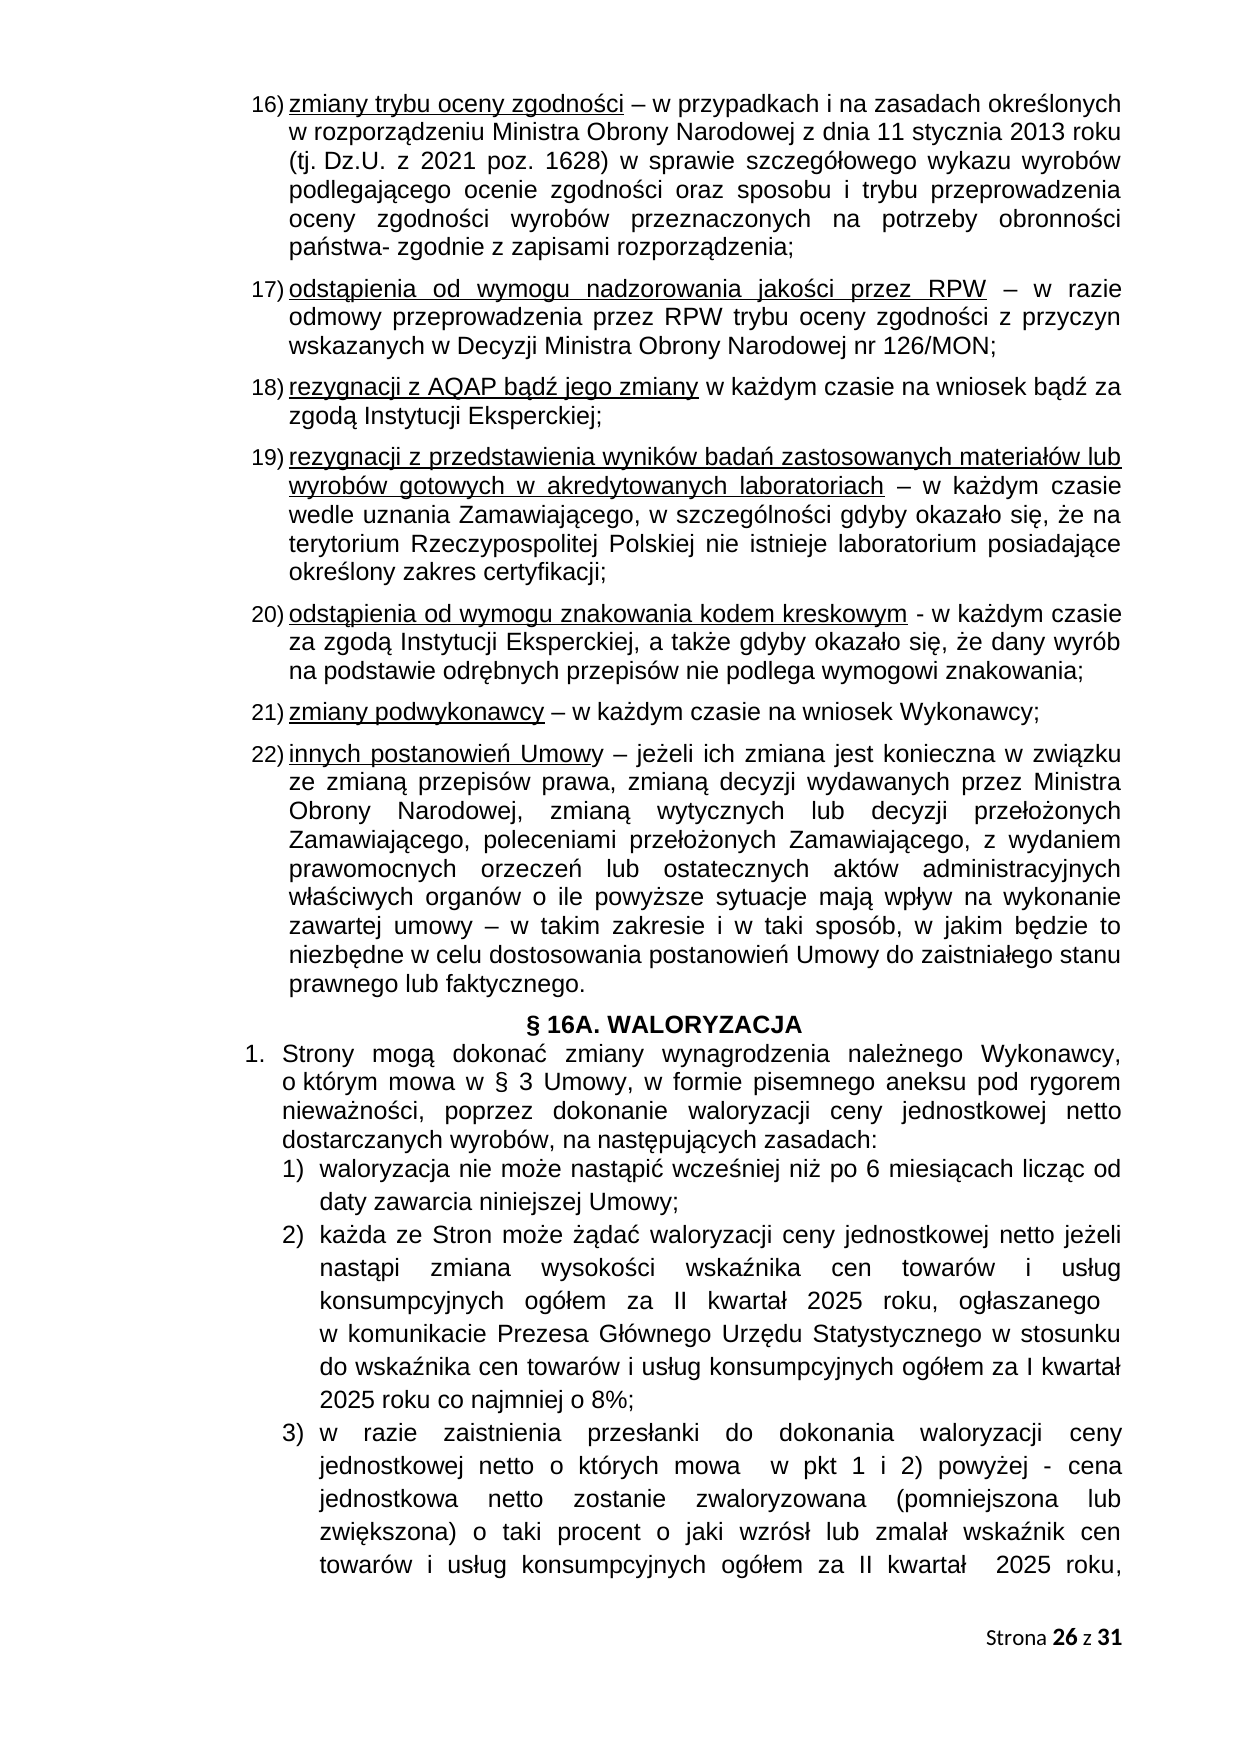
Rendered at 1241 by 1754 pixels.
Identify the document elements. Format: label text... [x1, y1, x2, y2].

list zmiany podwykonawcy – w każdym czasie na wniosek Wykonawcy; [251, 697, 1122, 726]
list zmiany trybu oceny zgodności – w przypadkach i na zasadach określonych w rozporządzeniu Ministra Obrony Narodowej z dnia 11 stycznia 2013 roku (tj. Dz.U. z 2021 poz. 1628) w sprawie szczegółowego wykazu wyrobów podlegającego ocenie zgodności oraz sposobu i trybu przeprowadzenia oceny zgodności wyrobów przeznaczonych na potrzeby obronności państwa- zgodnie z zapisami rozporządzenia; [251, 89, 1122, 261]
list innych postanowień Umowy – jeżeli ich zmiana jest konieczna w związku ze zmianą przepisów prawa, zmianą decyzji wydawanych przez Ministra Obrony Narodowej, zmianą wytycznych lub decyzji przełożonych Zamawiającego, poleceniami przełożonych Zamawiającego, z wydaniem prawomocnych orzeczeń lub ostatecznych aktów administracyjnych właściwych organów o ile powyższe sytuacje mają wpływ na wykonanie zawartej umowy – w takim zakresie i w taki sposób, w jakim będzie to niezbędne w celu dostosowania postanowień Umowy do zaistniałego stanu prawnego lub faktycznego. [251, 739, 1122, 997]
text § 16A. WALORYZACJA [207, 1010, 1122, 1039]
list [282, 1418, 1122, 1579]
list Strony mogą dokonać zmiany wynagrodzenia należnego Wykonawcy, o którym mowa w § 3 Umowy, w formie pisemnego aneksu pod rygorem nieważności, poprzez dokonanie waloryzacji ceny jednostkowej netto dostarczanych wyrobów, na następujących zasadach: [244, 1039, 1122, 1154]
list każda ze Stron może żądać waloryzacji ceny jednostkowej netto jeżeli nastąpi zmiana wysokości wskaźnika cen towarów i usług konsumpcyjnych ogółem za II kwartał 2025 roku, ogłaszanego w komunikacie Prezesa Głównego Urzędu Statystycznego w stosunku do wskaźnika cen towarów i usług konsumpcyjnych ogółem za I kwartał 2025 roku co najmniej o 8%; [282, 1220, 1122, 1413]
list odstąpienia od wymogu znakowania kodem kreskowym - w każdym czasie za zgodą Instytucji Eksperckiej, a także gdyby okazało się, że dany wyrób na podstawie odrębnych przepisów nie podlega wymogowi znakowania; [251, 599, 1122, 685]
list odstąpienia od wymogu nadzorowania jakości przez RPW – w razie odmowy przeprowadzenia przez RPW trybu oceny zgodności z przyczyn wskazanych w Decyzji Ministra Obrony Narodowej nr 126/MON; [251, 274, 1122, 360]
list rezygnacji z AQAP bądź jego zmiany w każdym czasie na wniosek bądź za zgodą Instytucji Eksperckiej; [251, 372, 1122, 430]
list waloryzacja nie może nastąpić wcześniej niż po 6 miesiącach licząc od daty zawarcia niniejszej Umowy; [282, 1154, 1122, 1215]
list rezygnacji z przedstawienia wyników badań zastosowanych materiałów lub wyrobów gotowych w akredytowanych laboratoriach – w każdym czasie wedle uznania Zamawiającego, w szczególności gdyby okazało się, że na terytorium Rzeczypospolitej Polskiej nie istnieje laboratorium posiadające określony zakres certyfikacji; [251, 442, 1122, 586]
